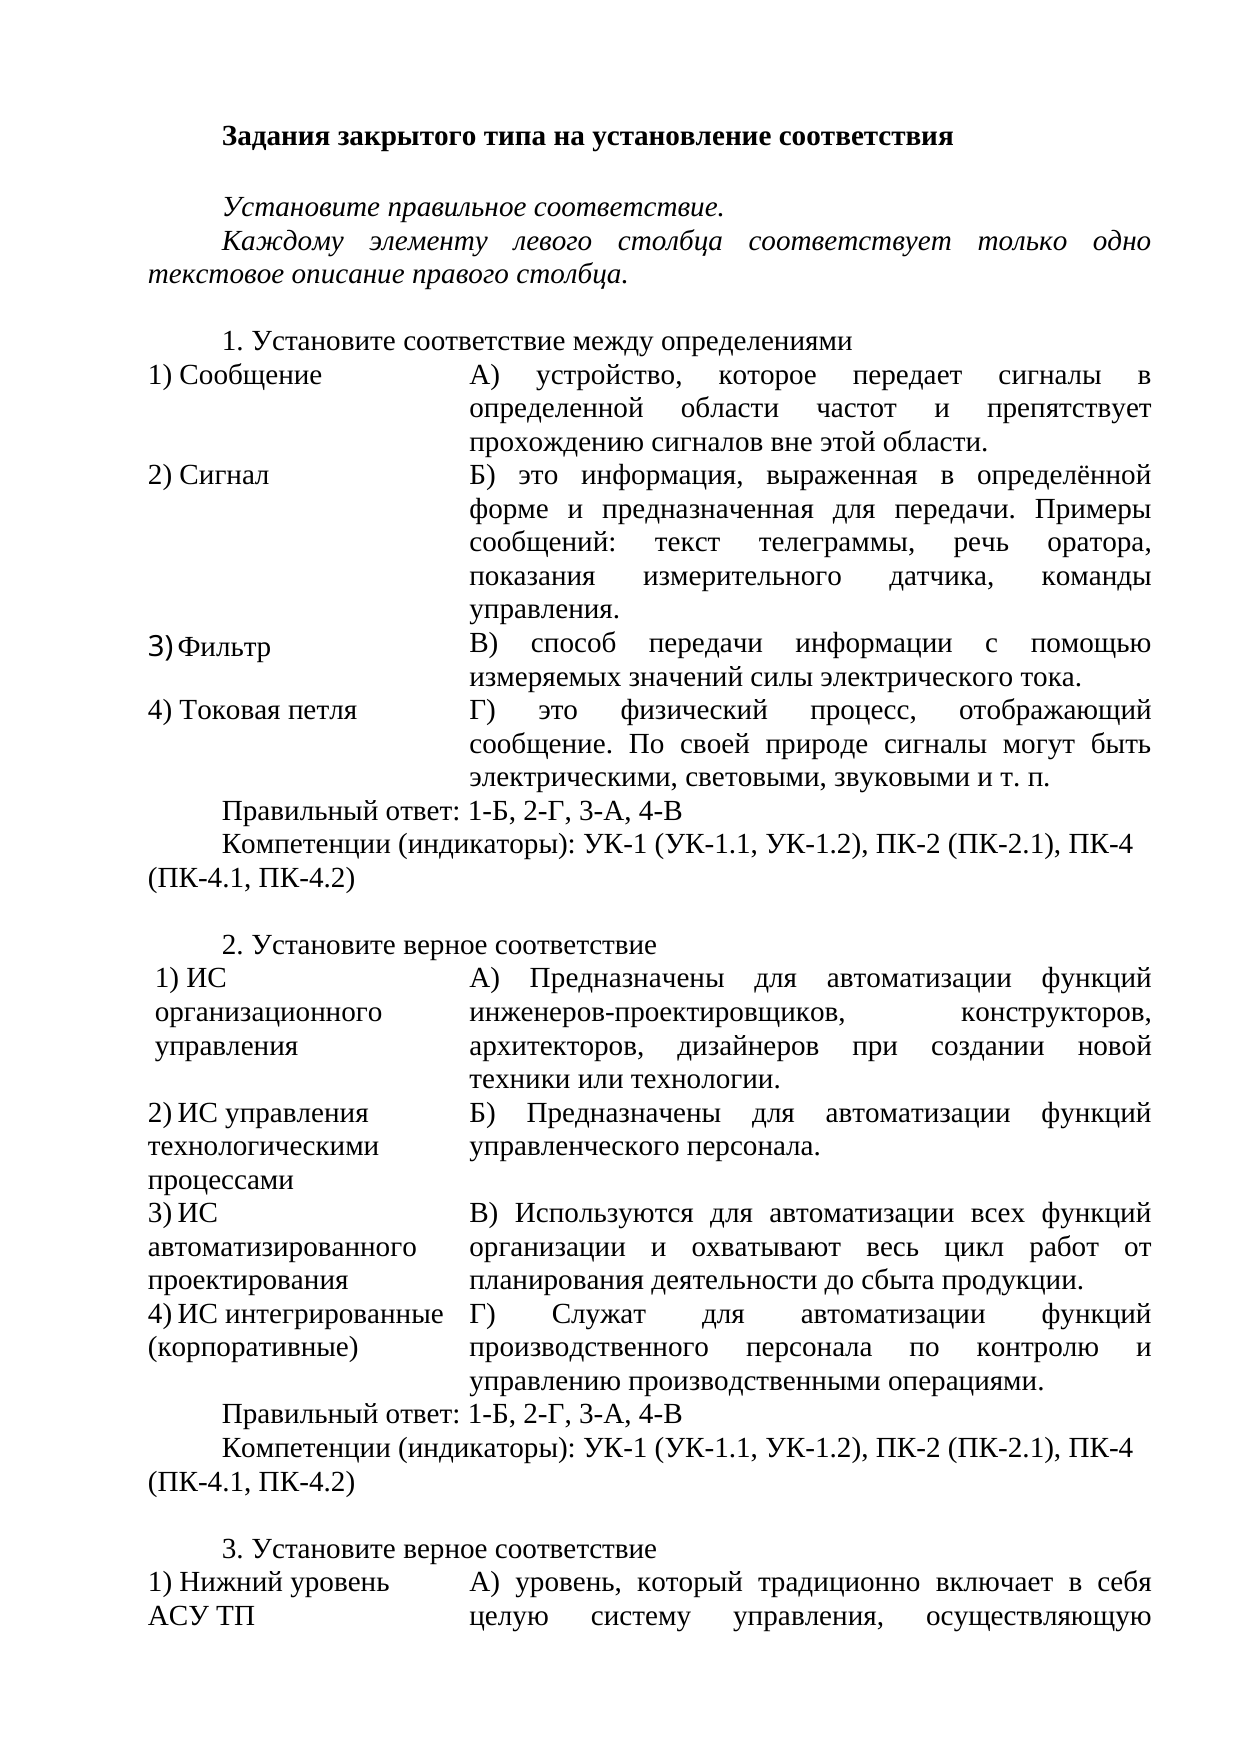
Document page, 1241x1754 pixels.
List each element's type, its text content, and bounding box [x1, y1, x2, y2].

text Установите правильное соответствие. [148, 189, 1152, 223]
text Компетенции (индикаторы): УК-1 (УК-1.1, УК-1.2), ПК-2 (ПК-2.1), ПК-4 (ПК-4.1, ПК-4.2) [148, 826, 1152, 893]
text Правильный ответ: 1-Б, 2-Г, 3-А, 4-В [148, 793, 1152, 826]
table_cell В) Используются для автоматизации всех функций организации и охватывают весь цикл работ от планирования деятельности до сбыта продукции. [458, 1195, 1163, 1296]
table_header А) устройство, которое передает сигналы в определенной области частот и препятствует прохождению сигналов вне этой области. [458, 357, 1163, 457]
list Установите верное соответствие [148, 927, 1152, 961]
table_cell Г) Служат для автоматизации функций производственного персонала по контролю и управлению производственными операциями. [458, 1296, 1163, 1397]
table_cell Б) это информация, выраженная в определённой форме и предназначенная для передачи. Примеры сообщений: текст телеграммы, речь оратора, показания измерительного датчика, команды управления. [458, 458, 1163, 625]
text Правильный ответ: 1-Б, 2-Г, 3-А, 4-В [148, 1397, 1152, 1430]
list Установите соответствие между определениями [148, 323, 1152, 357]
table_cell 2) Сигнал [136, 458, 458, 625]
text Каждому элементу левого столбца соответствует только одно текстовое описание правого столбца. [148, 223, 1152, 290]
table_cell Г) это физический процесс, отображающий сообщение. По своей природе сигналы могут быть электрическими, световыми, звуковыми и т. п. [458, 692, 1163, 793]
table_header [458, 1564, 1163, 1631]
list Установите верное соответствие [148, 1531, 1152, 1564]
table_cell 4) Токовая петля [136, 692, 458, 793]
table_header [136, 1564, 458, 1631]
table_cell В) способ передачи информации с помощью измеряемых значений силы электрического тока. [458, 625, 1163, 692]
text Задания закрытого типа на установление соответствия [148, 118, 1152, 152]
table_cell Б) Предназначены для автоматизации функций управленческого персонала. [458, 1095, 1163, 1195]
table_cell ИС автоматизированного проектирования [136, 1195, 458, 1296]
table_cell ИС управления технологическими процессами [136, 1095, 458, 1195]
table_header 1) Сообщение [136, 357, 458, 457]
table_cell ИС интегрированные (корпоративные) [136, 1296, 458, 1397]
table_cell Фильтр [136, 625, 458, 692]
text Компетенции (индикаторы): УК-1 (УК-1.1, УК-1.2), ПК-2 (ПК-2.1), ПК-4 (ПК-4.1, ПК-4.2) [148, 1430, 1152, 1497]
table_header 1) ИС организационного управления [136, 961, 458, 1095]
table_header А) Предназначены для автоматизации функций инженеров-проектировщиков, конструкторов, архитекторов, дизайнеров при создании новой техники или технологии. [458, 961, 1163, 1095]
